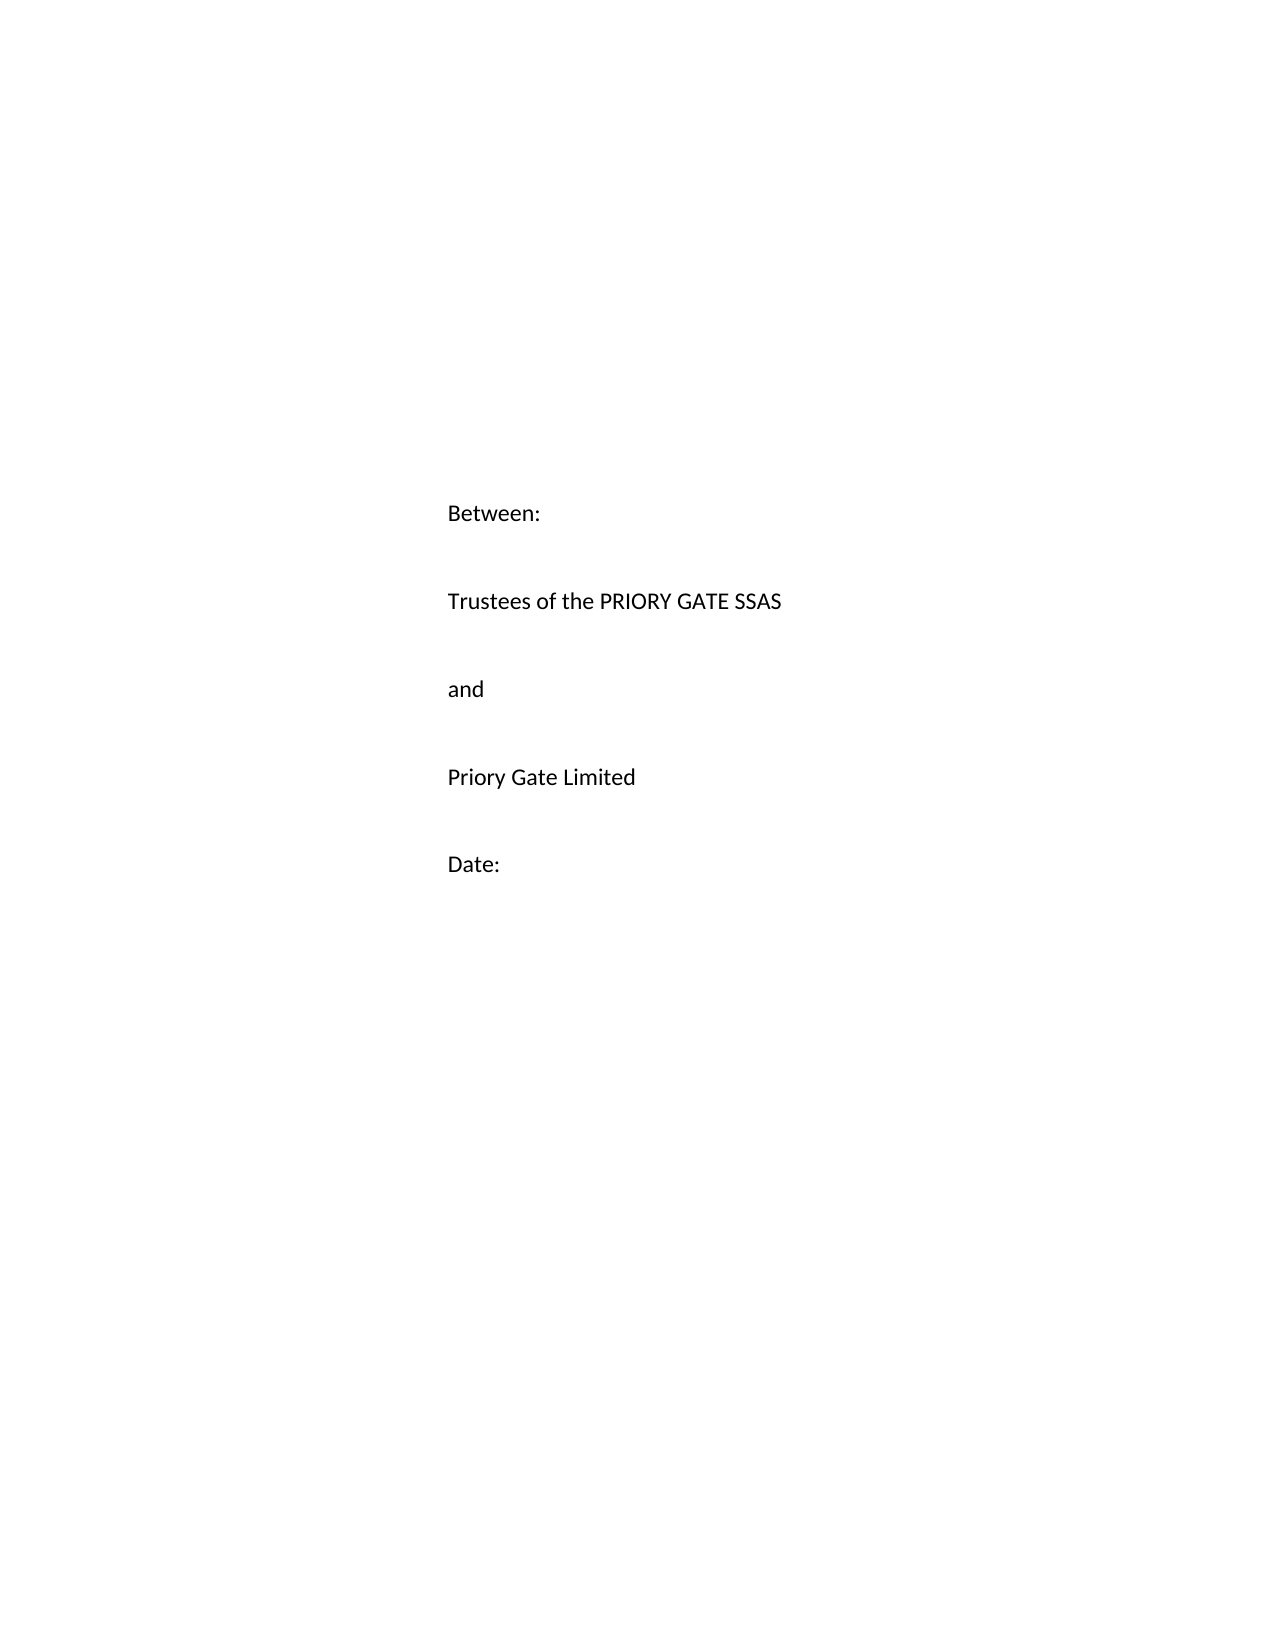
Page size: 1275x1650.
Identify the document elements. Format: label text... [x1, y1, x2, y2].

text Between: [373, 498, 1157, 528]
text Trustees of the PRIORY GATE SSAS [373, 586, 1157, 616]
text Priory Gate Limited [373, 762, 1157, 820]
text Date: [373, 849, 1157, 878]
text and [373, 674, 1157, 703]
